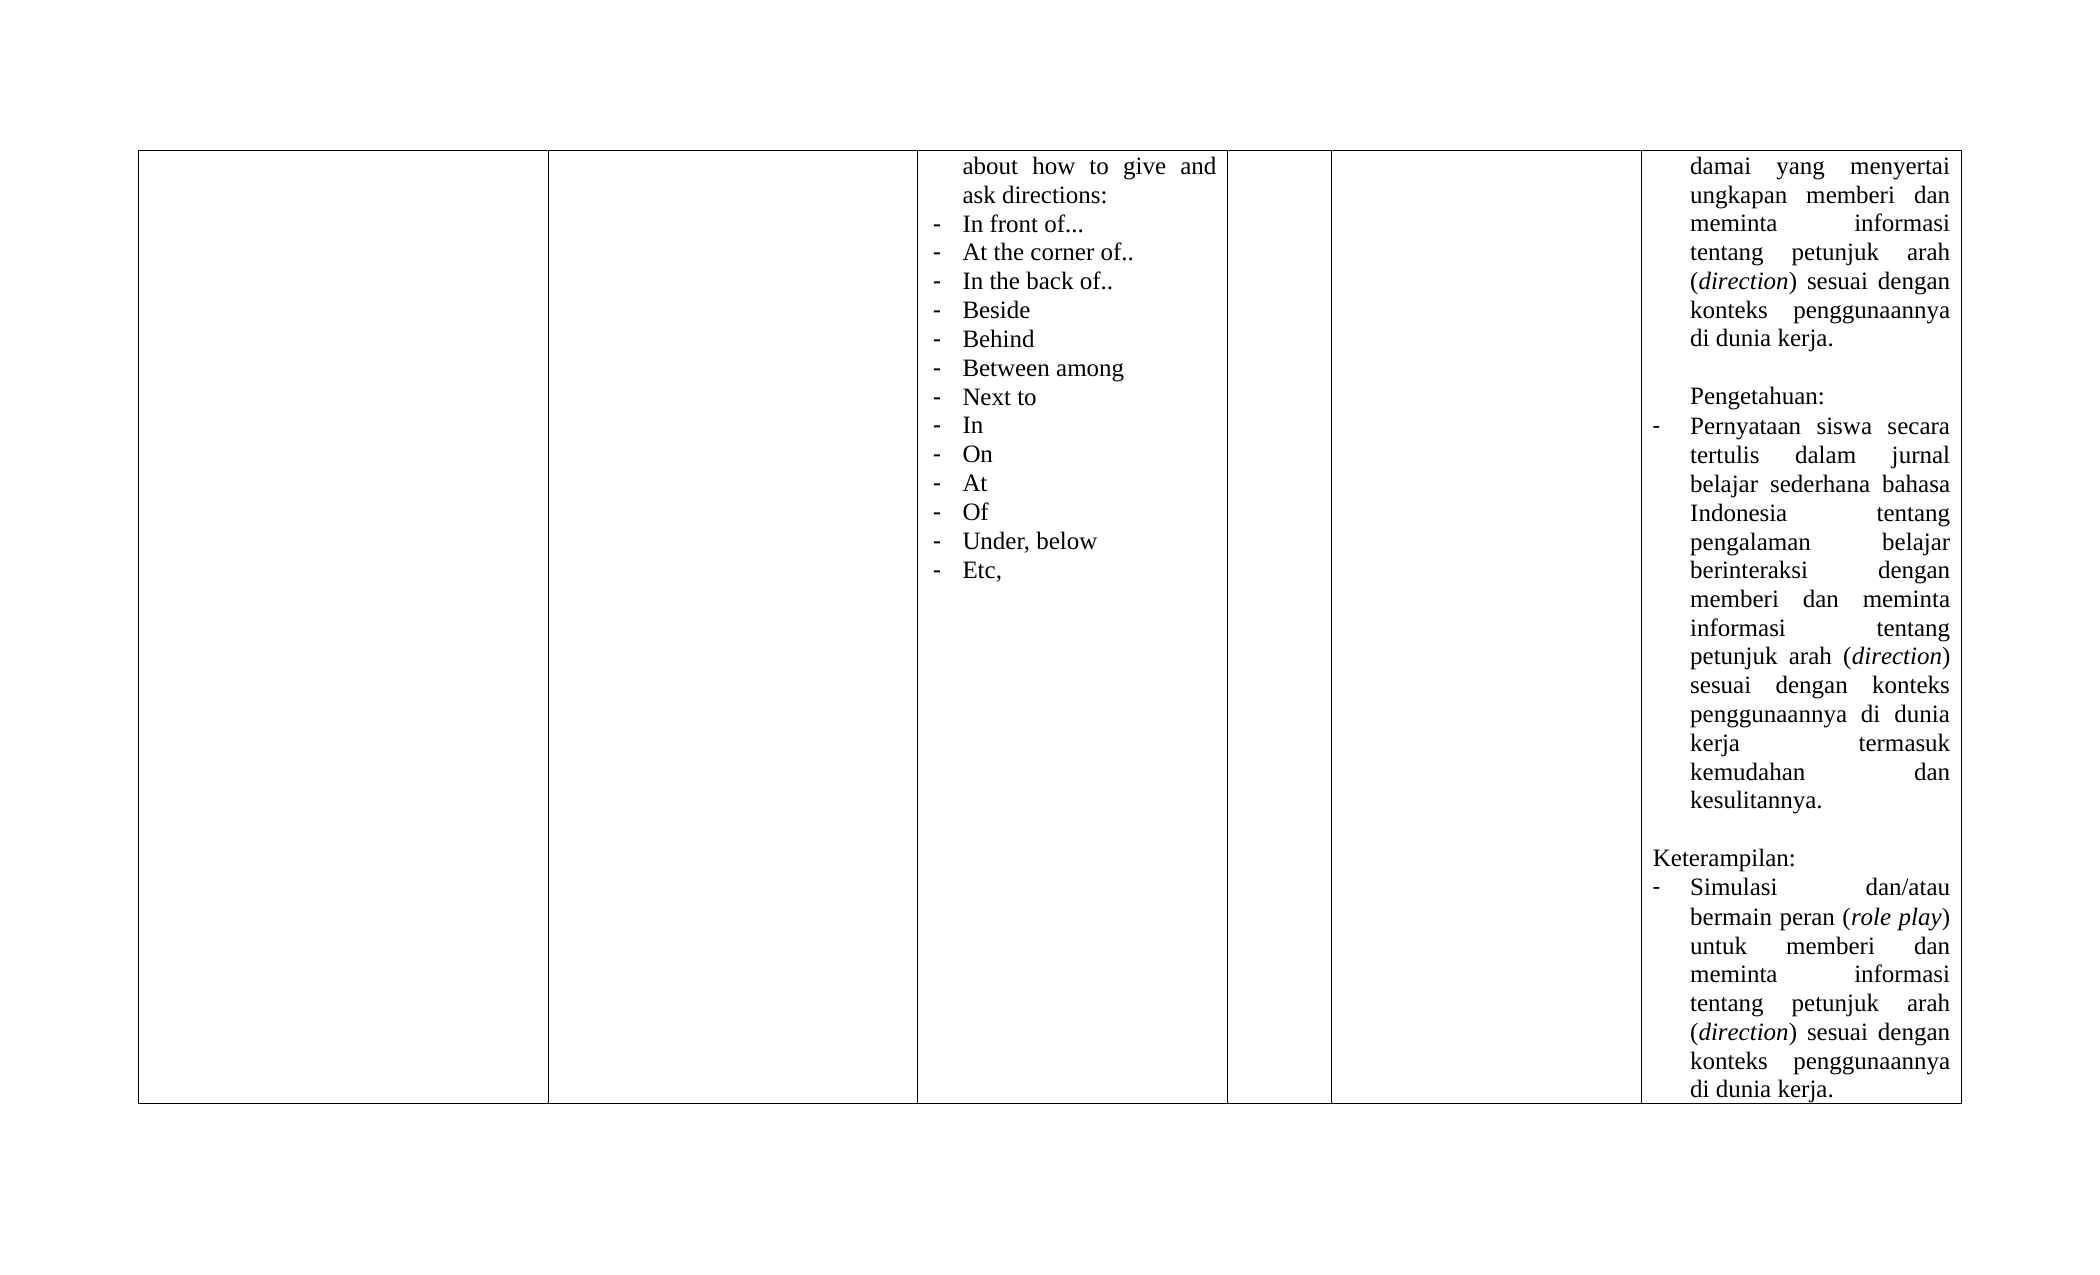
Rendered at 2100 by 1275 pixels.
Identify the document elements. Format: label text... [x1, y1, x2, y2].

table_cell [549, 151, 917, 1103]
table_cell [1642, 151, 1961, 1103]
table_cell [1332, 151, 1641, 1103]
table_cell 9 [1228, 151, 1331, 1103]
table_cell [139, 151, 548, 1103]
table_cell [918, 151, 1227, 1103]
